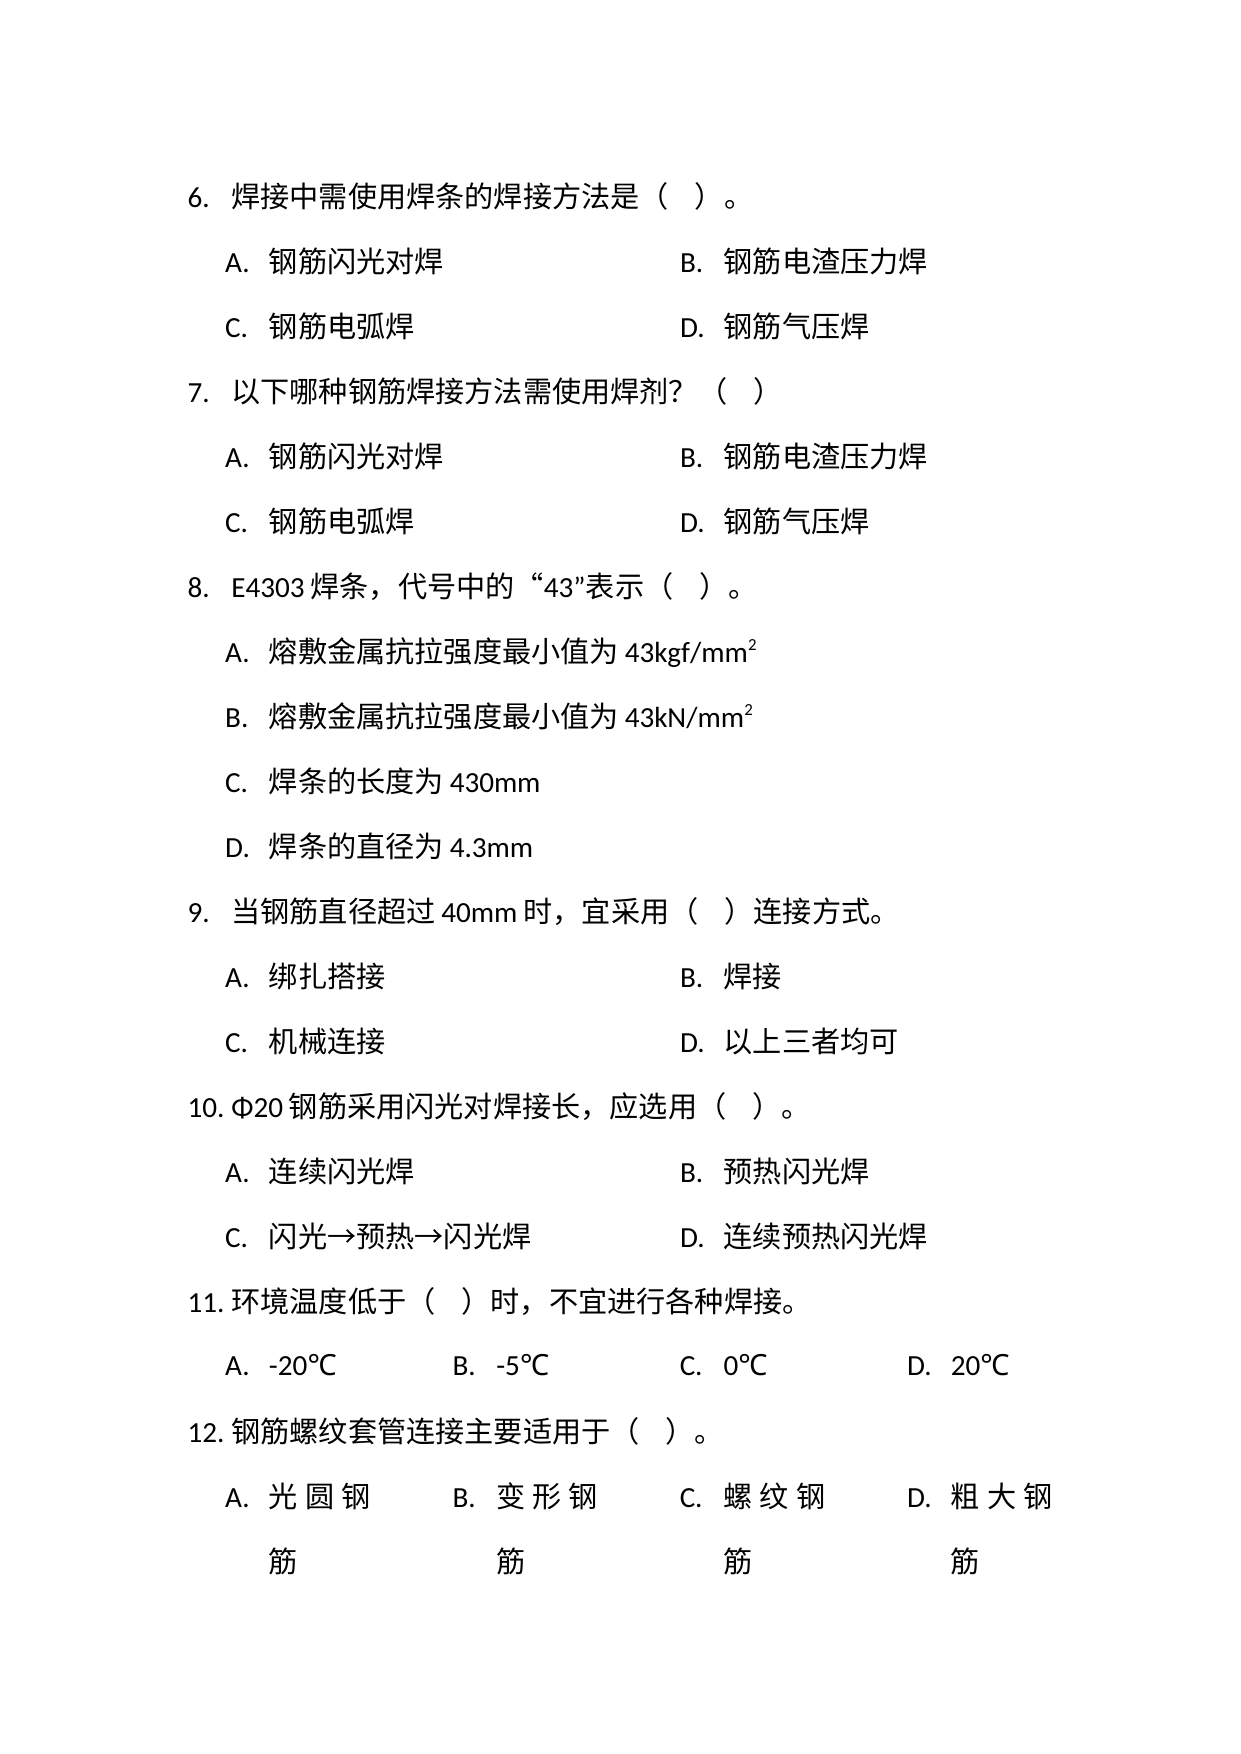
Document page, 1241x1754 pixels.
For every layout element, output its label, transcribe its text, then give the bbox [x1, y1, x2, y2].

list 预热闪光焊 [680, 1137, 1053, 1202]
list 钢筋电弧焊 [225, 292, 598, 357]
list 熔敷金属抗拉强度最小值为43kN/mm2 [225, 682, 1053, 747]
list 光圆钢筋 [225, 1462, 371, 1592]
list 钢筋电弧焊 [225, 487, 598, 552]
list 连续预热闪光焊 [680, 1202, 1053, 1267]
list 变形钢筋 [452, 1462, 598, 1592]
list 粗大钢筋 [907, 1462, 1053, 1592]
list 钢筋电渣压力焊 [680, 422, 1053, 487]
list 闪光→预热→闪光焊 [225, 1202, 598, 1267]
list 以上三者均可 [680, 1007, 1053, 1072]
list 连续闪光焊 [225, 1137, 598, 1202]
list Φ20钢筋采用闪光对焊接长，应选用（ ）。 [187, 1072, 1053, 1137]
list 环境温度低于（ ）时，不宜进行各种焊接。 [187, 1267, 1053, 1332]
list 钢筋闪光对焊 [225, 422, 598, 487]
list 焊接 [680, 942, 1053, 1007]
list 钢筋气压焊 [680, 292, 1053, 357]
list 20℃ [907, 1332, 1053, 1397]
list 焊条的长度为430mm [225, 747, 1053, 812]
list 以下哪种钢筋焊接方法需使用焊剂？（ ） [187, 357, 1053, 422]
list 0℃ [679, 1332, 825, 1397]
list 钢筋电渣压力焊 [680, 227, 1053, 292]
list 钢筋气压焊 [680, 487, 1053, 552]
list 焊条的直径为4.3mm [225, 812, 1053, 877]
list 螺纹钢筋 [679, 1462, 825, 1592]
list -20℃ [225, 1332, 371, 1397]
list 钢筋闪光对焊 [225, 227, 598, 292]
list E4303焊条，代号中的“43”表示（ ）。 [187, 552, 1053, 617]
list 焊接中需使用焊条的焊接方法是（ ）。 [187, 162, 1053, 227]
list 钢筋螺纹套管连接主要适用于（ ）。 [187, 1397, 1053, 1462]
list 机械连接 [225, 1007, 598, 1072]
list 绑扎搭接 [225, 942, 598, 1007]
list -5℃ [452, 1332, 598, 1397]
list 当钢筋直径超过40mm时，宜采用（ ）连接方式。 [187, 877, 1053, 942]
list 熔敷金属抗拉强度最小值为43kgf/mm2 [225, 617, 1053, 682]
